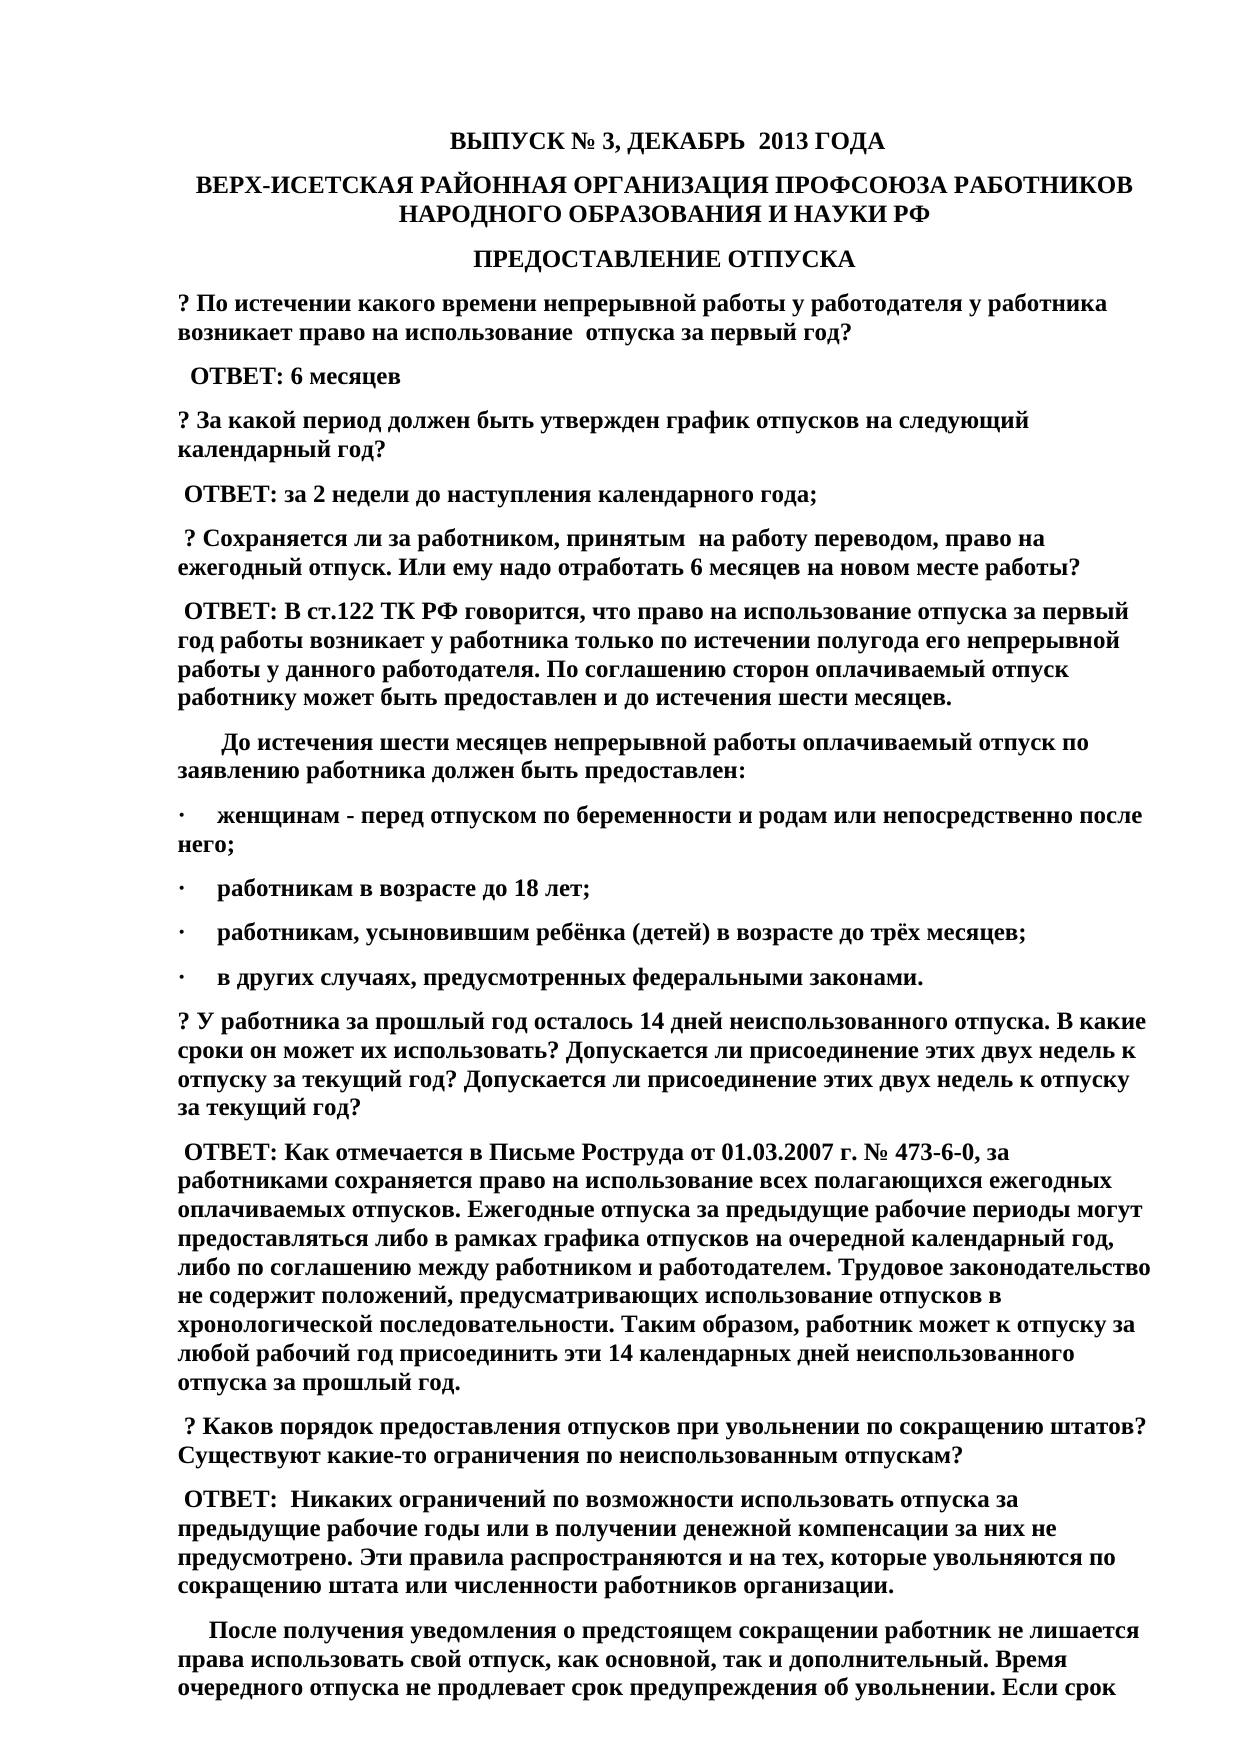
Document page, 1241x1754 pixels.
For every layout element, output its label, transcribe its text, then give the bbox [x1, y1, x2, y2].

text ОТВЕТ: 6 месяцев [177, 361, 1152, 390]
text ? По истечении какого времени непрерывной работы у работодателя у работника возникает право на использование отпуска за первый год? [177, 288, 1152, 346]
text ОТВЕТ: Как отмечается в Письме Роструда от 01.03.2007 г. № 473-6-0, за работниками сохраняется право на использование всех полагающихся ежегодных оплачиваемых отпусков. Ежегодные отпуска за предыдущие рабочие периоды могут предоставляться либо в рамках графика отпусков на очередной календарный год, либо по соглашению между работником и работодателем. Трудовое законодательство не содержит положений, предусматривающих использование отпусков в хронологической последовательности. Таким образом, работник может к отпуску за любой рабочий год присоединить эти 14 календарных дней неиспользованного отпуска за прошлый год. [177, 1137, 1152, 1396]
text ? У работника за прошлый год осталось 14 дней неиспользованного отпуска. В какие сроки он может их использовать? Допускается ли присоединение этих двух недель к отпуску за текущий год? Допускается ли присоединение этих двух недель к отпуску за текущий год? [177, 1006, 1152, 1121]
text ОТВЕТ: В ст.122 ТК РФ говорится, что право на использование отпуска за первый год работы возникает у работника только по истечении полугода его непрерывной работы у данного работодателя. По соглашению сторон оплачиваемый отпуск работнику может быть предоставлен и до истечения шести месяцев. [177, 596, 1152, 711]
text ПРЕДОСТАВЛЕНИЕ ОТПУСКА [177, 244, 1152, 272]
text · работникам в возрасте до 18 лет; [177, 873, 1152, 902]
text · работникам, усыновившим ребёнка (детей) в возрасте до трёх месяцев; [177, 917, 1152, 946]
text ВЕРХ-ИСЕТСКАЯ РАЙОННАЯ ОРГАНИЗАЦИЯ ПРОФСОЮЗА РАБОТНИКОВ НАРОДНОГО ОБРАЗОВАНИЯ И НАУКИ РФ [177, 171, 1152, 228]
text ? За какой период должен быть утвержден график отпусков на следующий календарный год? [177, 406, 1152, 463]
text До истечения шести месяцев непрерывной работы оплачиваемый отпуск по заявлению работника должен быть предоставлен: [177, 727, 1152, 784]
text · в других случаях, предусмотренных федеральными законами. [177, 962, 1152, 991]
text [177, 1615, 1152, 1701]
text ОТВЕТ: Никаких ограничений по возможности использовать отпуска за предыдущие рабочие годы или в получении денежной компенсации за них не предусмотрено. Эти правила распространяются и на тех, которые увольняются по сокращению штата или численности работников организации. [177, 1484, 1152, 1599]
text ВЫПУСК № 3, ДЕКАБРЬ 2013 ГОДА [177, 126, 1152, 155]
text ОТВЕТ: за 2 недели до наступления календарного года; [177, 479, 1152, 507]
text ? Сохраняется ли за работником, принятым на работу переводом, право на ежегодный отпуск. Или ему надо отработать 6 месяцев на новом месте работы? [177, 523, 1152, 581]
text · женщинам - перед отпуском по беременности и родам или непосредственно после него; [177, 800, 1152, 857]
text ? Каков порядок предоставления отпусков при увольнении по сокращению штатов? Существуют какие-то ограничения по неиспользованным отпускам? [177, 1411, 1152, 1469]
